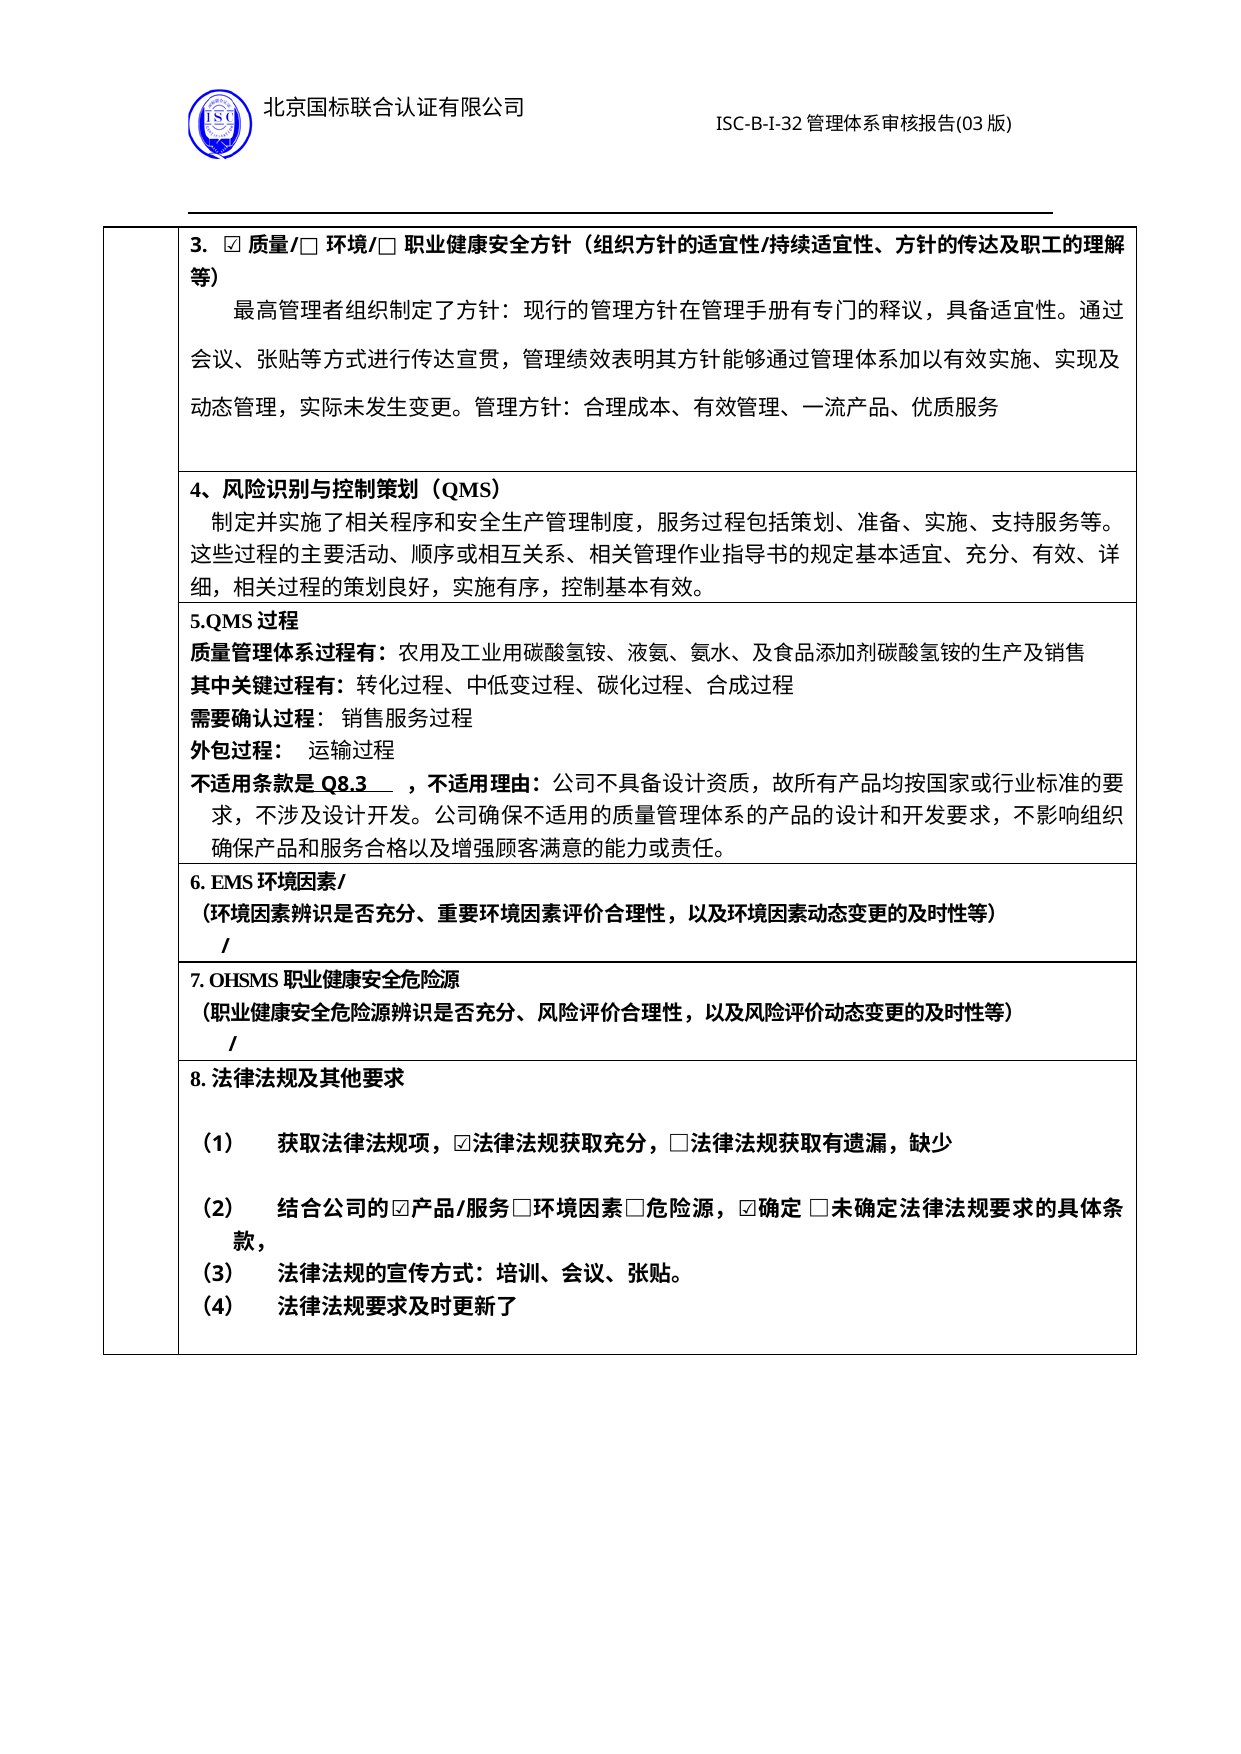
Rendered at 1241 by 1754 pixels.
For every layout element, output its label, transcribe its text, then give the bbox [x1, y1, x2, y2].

table_cell 5.QMS过程 质量管理体系过程有：农用及工业用碳酸氢铵、液氨、氨水、及食品添加剂碳酸氢铵的生产及销售 其中关键过程有：转化过程、中低变过程、碳化过程、合成过程 需要确认过程： 销售服务过程 外包过程： 运输过程 不适用条款是 Q8.3 ，不适用理由：公司不具备设计资质，故所有产品均按国家或行业标准的要求，不涉及设计开发。公司确保不适用的质量管理体系的产品的设计和开发要求，不影响组织确保产品和服务合格以及增强顾客满意的能力或责任。 [179, 603, 1136, 863]
table_cell ☑ 质量/□ 环境/□ 职业健康安全方针（组织方针的适宜性/持续适宜性、方针的传达及职工的理解等） 最高管理者组织制定了方针：现行的管理方针在管理手册有专门的释议，具备适宜性。通过会议、张贴等方式进行传达宣贯，管理绩效表明其方针能够通过管理体系加以有效实施、实现及动态管理，实际未发生变更。管理方针：合理成本、有效管理、一流产品、优质服务 [179, 228, 1136, 471]
table_cell 6. EMS环境因素/ （环境因素辨识是否充分、重要环境因素评价合理性，以及环境因素动态变更的及时性等） / [179, 864, 1136, 961]
table_cell 8. 法律法规及其他要求 获取法律法规项，☑法律法规获取充分，□法律法规获取有遗漏，缺少 结合公司的☑产品/服务□环境因素□危险源，☑确定 □未确定法律法规要求的具体条款， 法律法规的宣传方式：培训、会议、张贴。 法律法规要求及时更新了 [179, 1061, 1136, 1353]
picture [187, 89, 253, 158]
table_cell 4、风险识别与控制策划（QMS） 制定并实施了相关程序和安全生产管理制度，服务过程包括策划、准备、实施、支持服务等。这些过程的主要活动、顺序或相互关系、相关管理作业指导书的规定基本适宜、充分、有效、详细，相关过程的策划良好，实施有序，控制基本有效。 [179, 472, 1136, 602]
table_cell 7. OHSMS职业健康安全危险源 （职业健康安全危险源辨识是否充分、风险评价合理性，以及风险评价动态变更的及时性等） / [179, 963, 1136, 1060]
